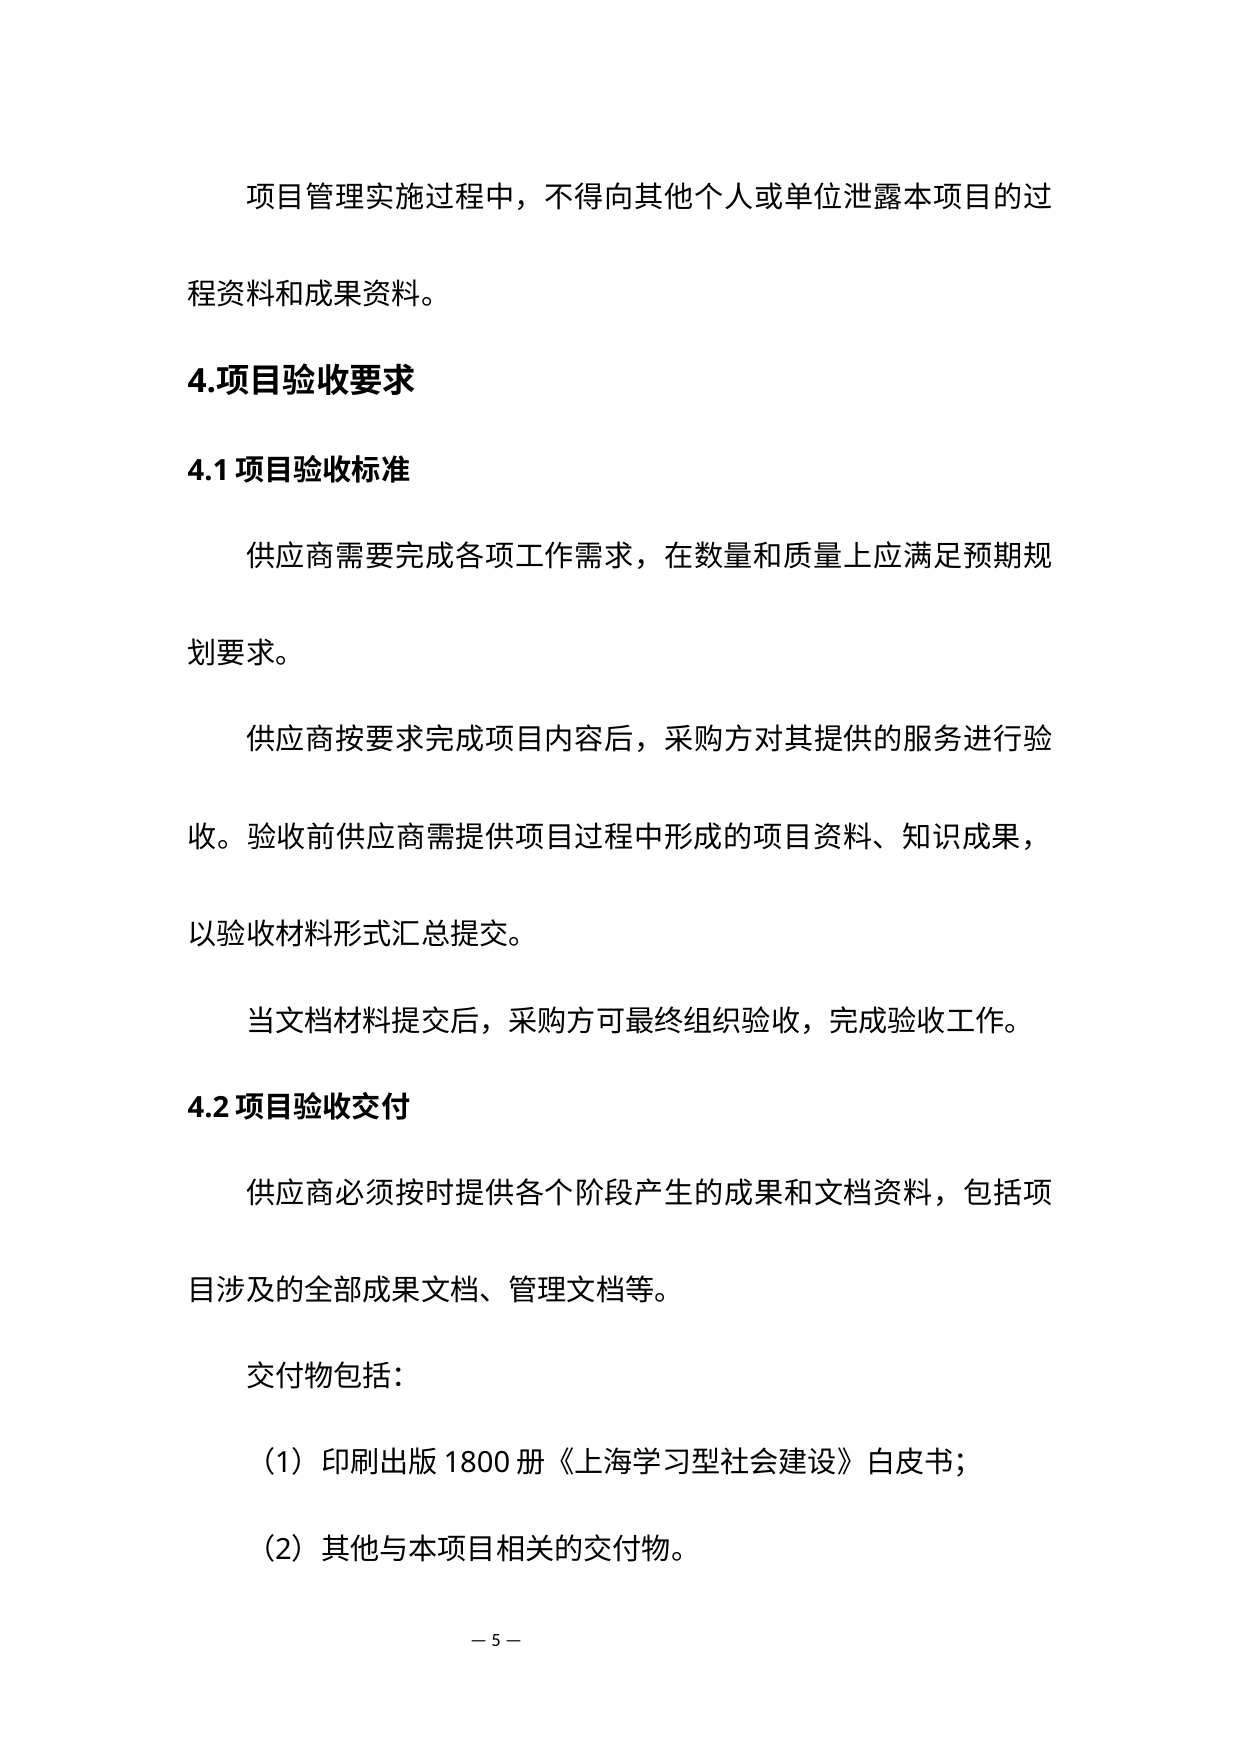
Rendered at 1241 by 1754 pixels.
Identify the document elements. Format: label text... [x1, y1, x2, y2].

list 交付物包括： [187, 1342, 1053, 1407]
list （2）其他与本项目相关的交付物。 [187, 1514, 1053, 1579]
list 供应商需要完成各项工作需求，在数量和质量上应满足预期规划要求。 [187, 521, 1053, 683]
text 4.1项目验收标准 [187, 435, 1053, 500]
list 当文档材料提交后，采购方可最终组织验收，完成验收工作。 [187, 986, 1053, 1051]
subtitle 4.项目验收要求 [187, 346, 1053, 411]
list 供应商必须按时提供各个阶段产生的成果和文档资料，包括项目涉及的全部成果文档、管理文档等。 [187, 1158, 1053, 1321]
list 供应商按要求完成项目内容后，采购方对其提供的服务进行验收。验收前供应商需提供项目过程中形成的项目资料、知识成果，以验收材料形式汇总提交。 [187, 704, 1053, 964]
text 项目管理实施过程中，不得向其他个人或单位泄露本项目的过程资料和成果资料。 [187, 162, 1053, 324]
list （1）印刷出版1800册《上海学习型社会建设》白皮书； [187, 1428, 1053, 1493]
text 4.2项目验收交付 [187, 1072, 1053, 1137]
